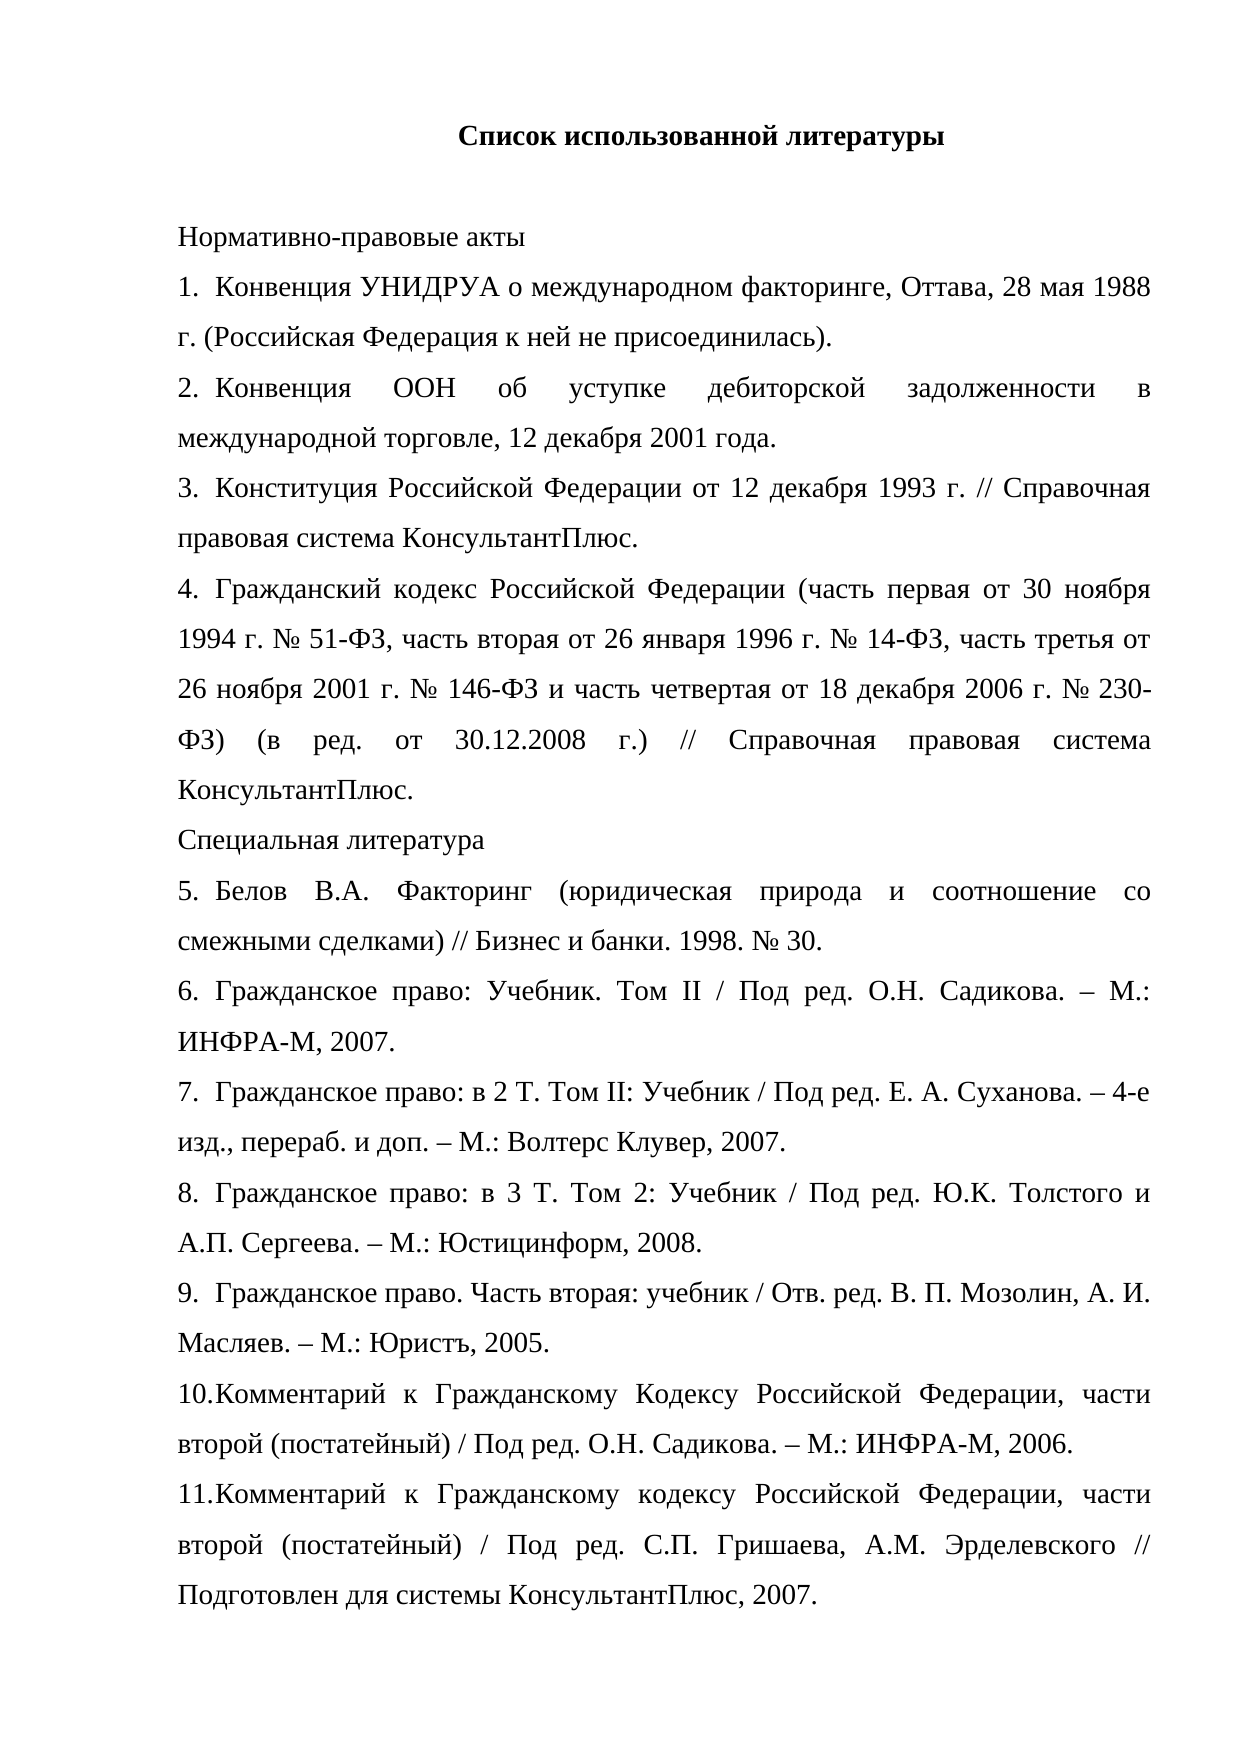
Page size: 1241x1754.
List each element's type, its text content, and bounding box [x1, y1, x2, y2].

list Гражданский кодекс Российской Федерации (часть первая от 30 ноября 1994 г. № 51-ФЗ, часть вторая от 26 января 1996 г. № 14-ФЗ, часть третья от 26 ноября 2001 г. № 146-ФЗ и часть четвертая от 18 декабря 2006 г. № 230-ФЗ) (в ред. от 30.12.2008 г.) // Справочная правовая система КонсультантПлюс. [177, 571, 1152, 806]
list Гражданское право: Учебник. Том II / Под ред. О.Н. Садикова. – М.: ИНФРА-М, 2007. [177, 973, 1152, 1057]
list Конвенция УНИДРУА о международном факторинге, Оттава, 28 мая 1988 г. (Российская Федерация к ней не присоединилась). [177, 269, 1152, 353]
list Комментарий к Гражданскому Кодексу Российской Федерации, части второй (постатейный) / Под ред. О.Н. Садикова. – М.: ИНФРА-М, 2006. [177, 1376, 1152, 1460]
text Специальная литература [177, 822, 1152, 856]
list Конвенция ООН об уступке дебиторской задолженности в международной торговле, 12 декабря 2001 года. [177, 370, 1152, 453]
list Комментарий к Гражданскому кодексу Российской Федерации, части второй (постатейный) / Под ред. С.П. Гришаева, А.М. Эрделевского // Подготовлен для системы КонсультантПлюс, 2007. [177, 1477, 1152, 1611]
list Гражданское право. Часть вторая: учебник / Отв. ред. В. П. Мозолин, А. И. Масляев. – М.: Юристъ, 2005. [177, 1275, 1152, 1359]
text Список использованной литературы [177, 118, 1152, 152]
text Нормативно-правовые акты [177, 219, 1152, 252]
list Белов В.А. Факторинг (юридическая природа и соотношение со смежными сделками) // Бизнес и банки. 1998. № 30. [177, 873, 1152, 957]
list Гражданское право: в 2 Т. Том II: Учебник / Под ред. Е. А. Суханова. – 4-е изд., перераб. и доп. – М.: Волтерс Клувер, 2007. [177, 1074, 1152, 1158]
list Конституция Российской Федерации от 12 декабря 1993 г. // Справочная правовая система КонсультантПлюс. [177, 470, 1152, 554]
list Гражданское право: в 3 Т. Том 2: Учебник / Под ред. Ю.К. Толстого и А.П. Сергеева. – М.: Юстицинформ, 2008. [177, 1175, 1152, 1258]
